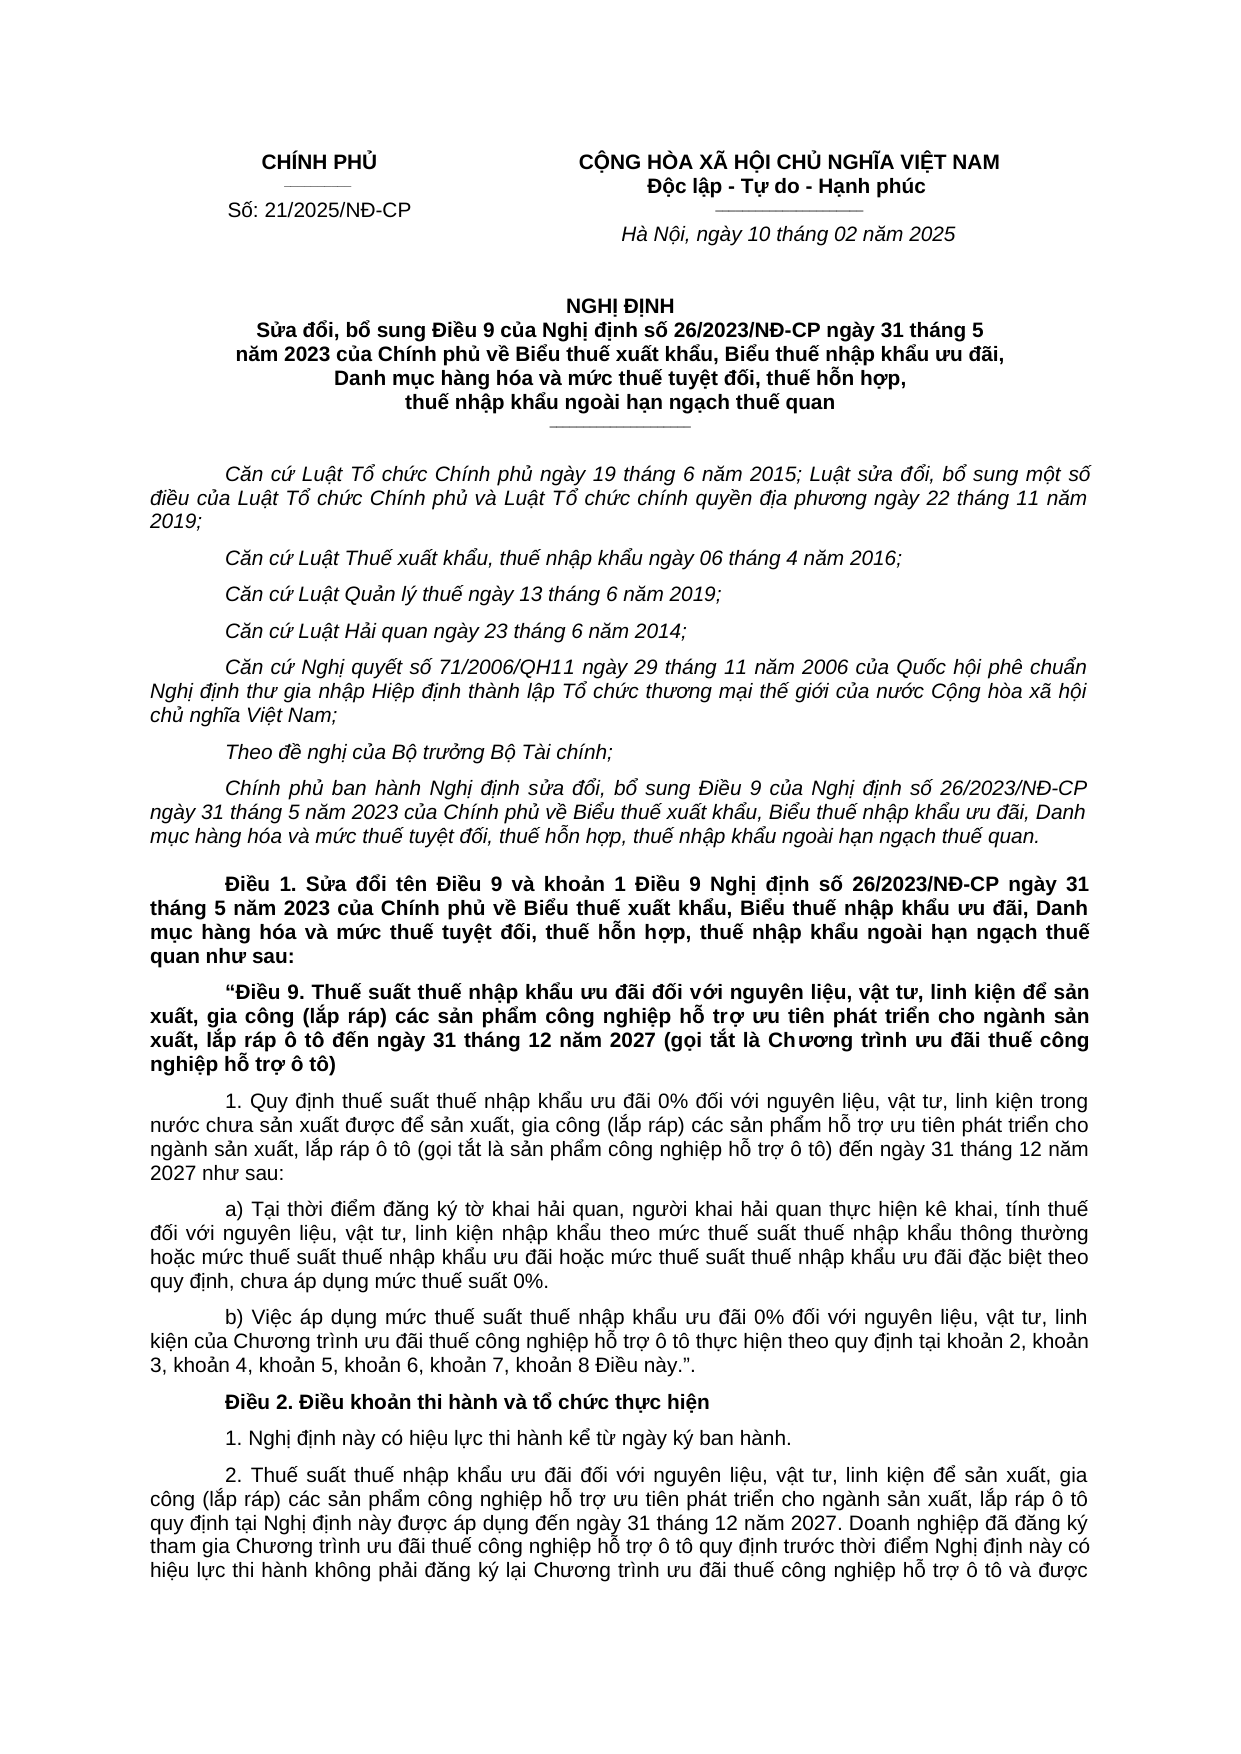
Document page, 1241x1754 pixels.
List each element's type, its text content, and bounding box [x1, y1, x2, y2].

table_header CỘNG HÒA XÃ HỘI CHỦ NGHĨA VIỆT NAM Độc lập - Tự do - Hạnh phúc ______________________ Hà Nội, ngày 10 tháng 02 năm 2025 [489, 150, 1090, 246]
text 1. Quy định thuế suất thuế nhập khẩu ưu đãi 0% đối với nguyên liệu, vật tư, linh kiện trong nước chưa sản xuất được để sản xuất, gia công (lắp ráp) các sản phẩm hỗ trợ ưu tiên phát triển cho ngành sản xuất, lắp ráp ô tô (gọi tắt là sản phẩm công nghiệp hỗ trợ ô tô) đến ngày 31 tháng 12 năm 2027 như sau: [150, 1088, 1090, 1184]
text Căn cứ Nghị quyết số 71/2006/QH11 ngày 29 tháng 11 năm 2006 của Quốc hội phê chuẩn Nghị định thư gia nhập Hiệp định thành lập Tổ chức thương mại thế giới của nước Cộng hòa xã hội chủ nghĩa Việt Nam; [150, 655, 1090, 727]
text Điều 2. Điều khoản thi hành và tổ chức thực hiện [150, 1389, 1090, 1413]
table_header CHÍNH PHỦ __________ Số: 21/2025/NĐ-CP [150, 150, 488, 246]
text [150, 1462, 1090, 1582]
text Căn cứ Luật Quản lý thuế ngày 13 tháng 6 năm 2019; [150, 582, 1090, 606]
text b) Việc áp dụng mức thuế suất thuế nhập khẩu ưu đãi 0% đối với nguyên liệu, vật tư, linh kiện của Chương trình ưu đãi thuế công nghiệp hỗ trợ ô tô thực hiện theo quy định tại khoản 2, khoản 3, khoản 4, khoản 5, khoản 6, khoản 7, khoản 8 Điều này.”. [150, 1305, 1090, 1377]
text Căn cứ Luật Hải quan ngày 23 tháng 6 năm 2014; [150, 619, 1090, 643]
text _____________________ [150, 413, 1090, 437]
text Căn cứ Luật Tổ chức Chính phủ ngày 19 tháng 6 năm 2015; Luật sửa đổi, bổ sung một số điều của Luật Tổ chức Chính phủ và Luật Tổ chức chính quyền địa phương ngày 22 tháng 11 năm 2019; [150, 461, 1090, 533]
text 1. Nghị định này có hiệu lực thi hành kể từ ngày ký ban hành. [150, 1426, 1090, 1450]
text Căn cứ Luật Thuế xuất khẩu, thuế nhập khẩu ngày 06 tháng 4 năm 2016; [150, 546, 1090, 570]
text Theo đề nghị của Bộ trưởng Bộ Tài chính; [150, 739, 1090, 763]
text Sửa đổi, bổ sung Điều 9 của Nghị định số 26/2023/NĐ-CP ngày 31 tháng 5 năm 2023 của Chính phủ về Biểu thuế xuất khẩu, Biểu thuế nhập khẩu ưu đãi, Danh mục hàng hóa và mức thuế tuyệt đối, thuế hỗn hợp, thuế nhập khẩu ngoài hạn ngạch thuế quan [150, 318, 1090, 413]
text a) Tại thời điểm đăng ký tờ khai hải quan, người khai hải quan thực hiện kê khai, tính thuế đối với nguyên liệu, vật tư, linh kiện nhập khẩu theo mức thuế suất thuế nhập khẩu thông thường hoặc mức thuế suất thuế nhập khẩu ưu đãi hoặc mức thuế suất thuế nhập khẩu ưu đãi đặc biệt theo quy định, chưa áp dụng mức thuế suất 0%. [150, 1197, 1090, 1293]
text NGHỊ ĐỊNH [150, 294, 1090, 318]
text Điều 1. Sửa đổi tên Điều 9 và khoản 1 Điều 9 Nghị định số 26/2023/NĐ-CP ngày 31 tháng 5 năm 2023 của Chính phủ về Biểu thuế xuất khẩu, Biểu thuế nhập khẩu ưu đãi, Danh mục hàng hóa và mức thuế tuyệt đối, thuế hỗn hợp, thuế nhập khẩu ngoài hạn ngạch thuế quan như sau: [150, 872, 1090, 968]
text “Điều 9. Thuế suất thuế nhập khẩu ưu đãi đối với nguyên liệu, vật tư, linh kiện để sản xuất, gia công (lắp ráp) các sản phẩm công nghiệp hỗ trợ ưu tiên phát triển cho ngành sản xuất, lắp ráp ô tô đến ngày 31 tháng 12 năm 2027 (gọi tắt là Chương trình ưu đãi thuế công nghiệp hỗ trợ ô tô) [150, 980, 1090, 1076]
text Chính phủ ban hành Nghị định sửa đổi, bổ sung Điều 9 của Nghị định số 26/2023/NĐ-CP ngày 31 tháng 5 năm 2023 của Chính phủ về Biểu thuế xuất khẩu, Biểu thuế nhập khẩu ưu đãi, Danh mục hàng hóa và mức thuế tuyệt đối, thuế hỗn hợp, thuế nhập khẩu ngoài hạn ngạch thuế quan. [150, 776, 1090, 848]
